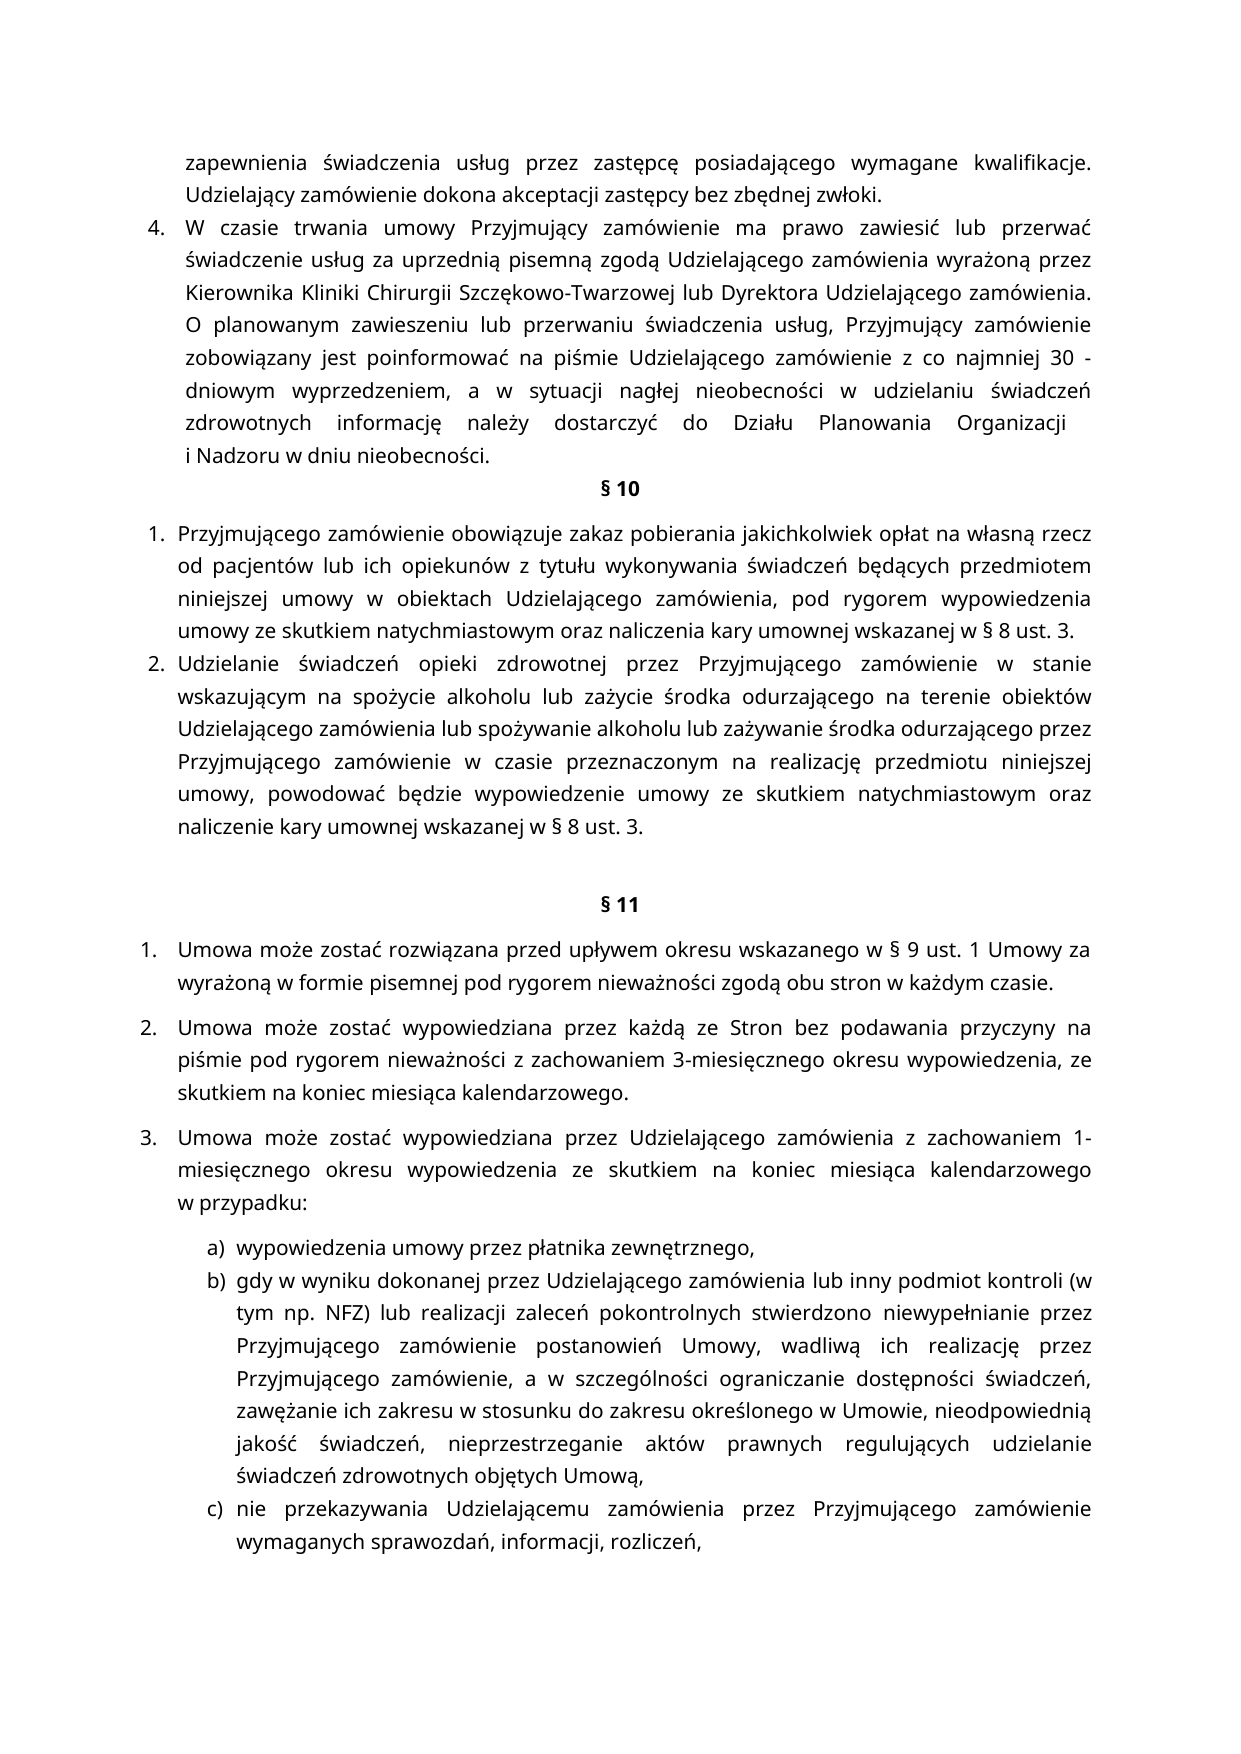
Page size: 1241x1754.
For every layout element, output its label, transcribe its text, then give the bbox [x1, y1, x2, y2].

text § 11 [148, 890, 1093, 918]
list wypowiedzenia umowy przez płatnika zewnętrznego, [207, 1233, 1093, 1262]
list gdy w wyniku dokonanej przez Udzielającego zamówienia lub inny podmiot kontroli (w tym np. NFZ) lub realizacji zaleceń pokontrolnych stwierdzono niewypełnianie przez Przyjmującego zamówienie postanowień Umowy, wadliwą ich realizację przez Przyjmującego zamówienie, a w szczególności ograniczanie dostępności świadczeń, zawężanie ich zakresu w stosunku do zakresu określonego w Umowie, nieodpowiednią jakość świadczeń, nieprzestrzeganie aktów prawnych regulujących udzielanie świadczeń zdrowotnych objętych Umową, [207, 1266, 1093, 1490]
list Umowa może zostać wypowiedziana przez Udzielającego zamówienia z zachowaniem 1-miesięcznego okresu wypowiedzenia ze skutkiem na koniec miesiąca kalendarzowego w przypadku: [140, 1123, 1093, 1217]
list Umowa może zostać rozwiązana przed upływem okresu wskazanego w § 9 ust. 1 Umowy za wyrażoną w formie pisemnej pod rygorem nieważności zgodą obu stron w każdym czasie. [140, 935, 1093, 996]
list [148, 148, 1093, 209]
list nie przekazywania Udzielającemu zamówienia przez Przyjmującego zamówienie wymaganych sprawozdań, informacji, rozliczeń, [207, 1494, 1093, 1555]
list Przyjmującego zamówienie obowiązuje zakaz pobierania jakichkolwiek opłat na własną rzecz od pacjentów lub ich opiekunów z tytułu wykonywania świadczeń będących przedmiotem niniejszej umowy w obiektach Udzielającego zamówienia, pod rygorem wypowiedzenia umowy ze skutkiem natychmiastowym oraz naliczenia kary umownej wskazanej w § 8 ust. 3. [148, 519, 1093, 645]
list Umowa może zostać wypowiedziana przez każdą ze Stron bez podawania przyczyny na piśmie pod rygorem nieważności z zachowaniem 3-miesięcznego okresu wypowiedzenia, ze skutkiem na koniec miesiąca kalendarzowego. [140, 1013, 1093, 1106]
list Udzielanie świadczeń opieki zdrowotnej przez Przyjmującego zamówienie w stanie wskazującym na spożycie alkoholu lub zażycie środka odurzającego na terenie obiektów Udzielającego zamówienia lub spożywanie alkoholu lub zażywanie środka odurzającego przez Przyjmującego zamówienie w czasie przeznaczonym na realizację przedmiotu niniejszej umowy, powodować będzie wypowiedzenie umowy ze skutkiem natychmiastowym oraz naliczenie kary umownej wskazanej w § 8 ust. 3. [148, 649, 1093, 841]
text § 10 [148, 474, 1093, 502]
list W czasie trwania umowy Przyjmujący zamówienie ma prawo zawiesić lub przerwać świadczenie usług za uprzednią pisemną zgodą Udzielającego zamówienia wyrażoną przez Kierownika Kliniki Chirurgii Szczękowo-Twarzowej lub Dyrektora Udzielającego zamówienia. O planowanym zawieszeniu lub przerwaniu świadczenia usług, Przyjmujący zamówienie zobowiązany jest poinformować na piśmie Udzielającego zamówienie z co najmniej 30 - dniowym wyprzedzeniem, a w sytuacji nagłej nieobecności w udzielaniu świadczeń zdrowotnych informację należy dostarczyć do Działu Planowania Organizacji i Nadzoru w dniu nieobecności. [148, 213, 1093, 469]
